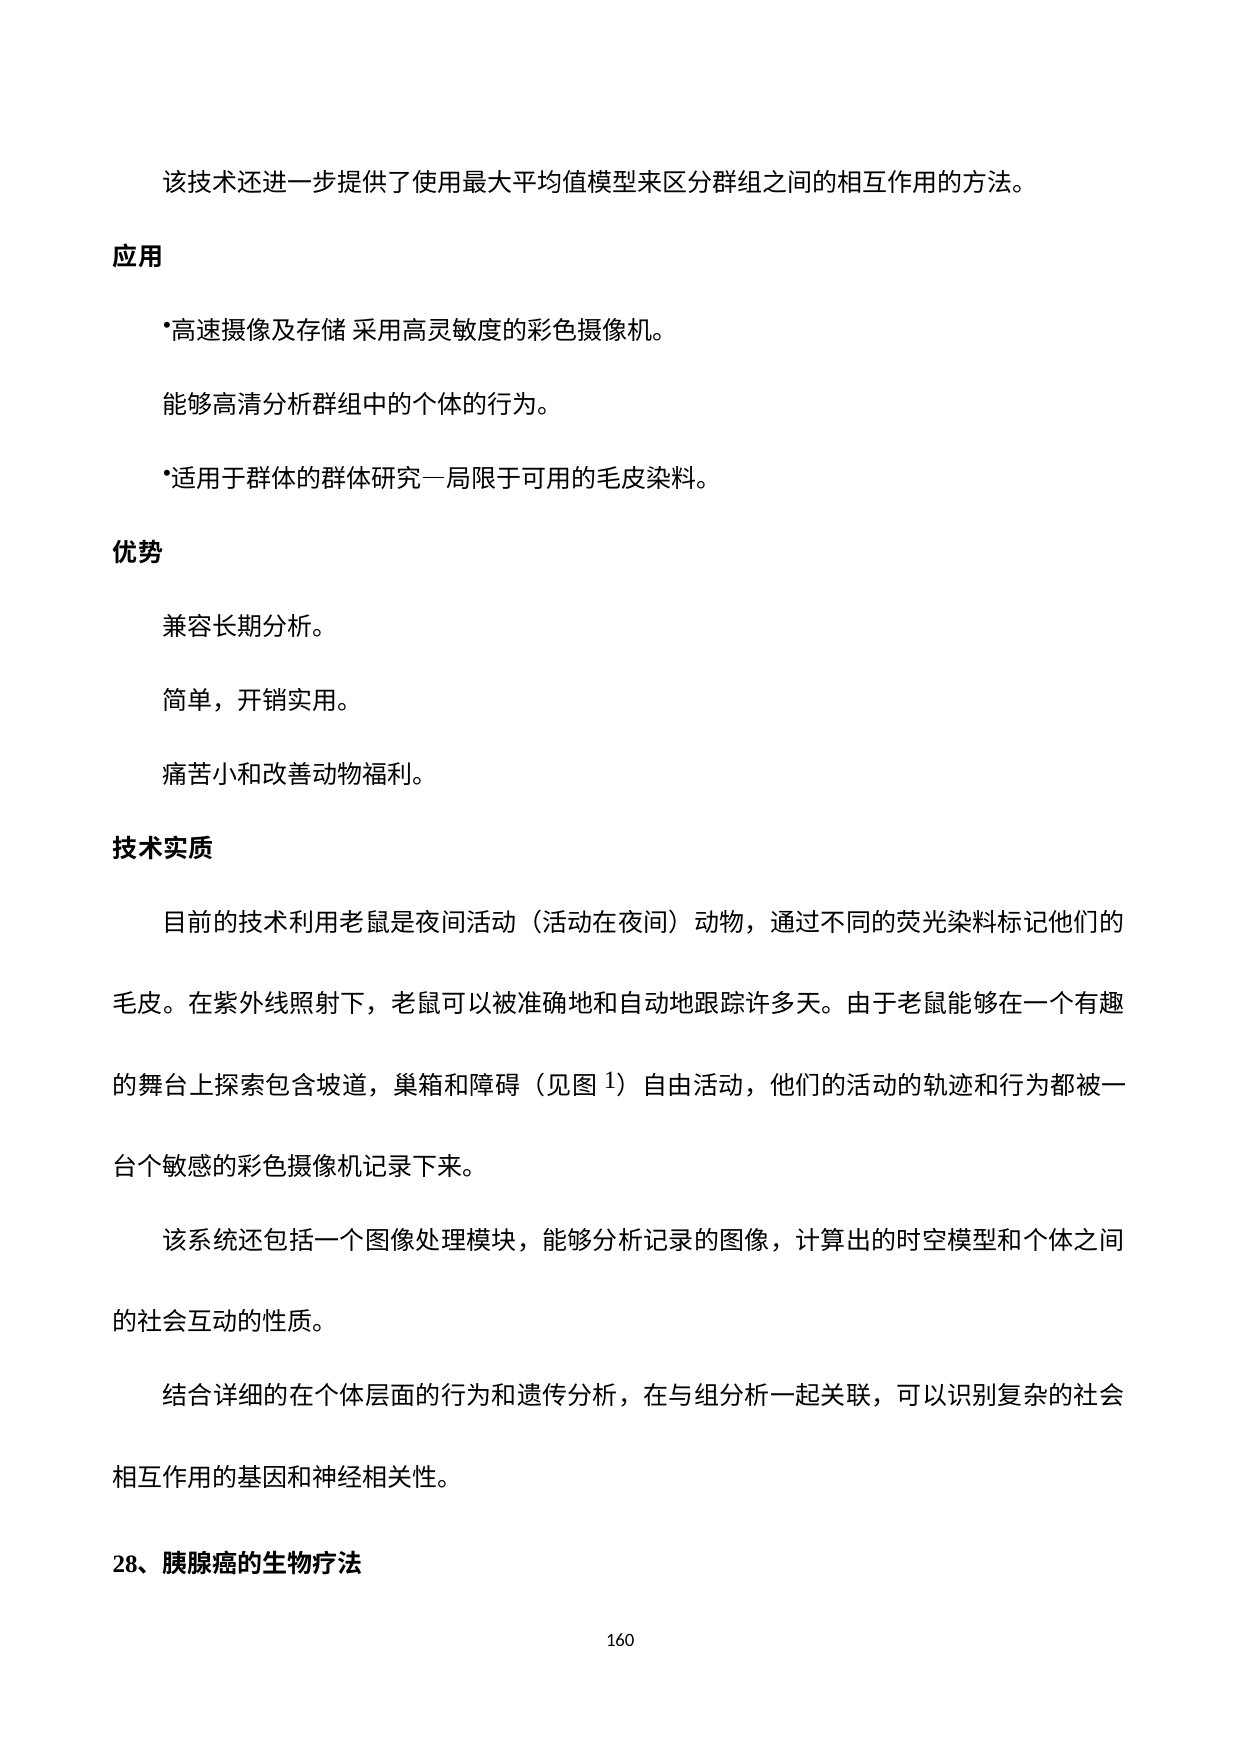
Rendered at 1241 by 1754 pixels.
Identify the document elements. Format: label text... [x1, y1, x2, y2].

text 该系统还包括一个图像处理模块，能够分析记录的图像，计算出的时空模型和个体之间的社会互动的性质。 [112, 1220, 1128, 1367]
subtitle 28、胰腺癌的生物疗法 [112, 1543, 1128, 1580]
text 能够高清分析群组中的个体的行为。 [112, 384, 1128, 449]
text 目前的技术利用老鼠是夜间活动（活动在夜间）动物，通过不同的荧光染料标记他们的毛皮。在紫外线照射下，老鼠可以被准确地和自动地跟踪许多天。由于老鼠能够在一个有趣的舞台上探索包含坡道，巢箱和障碍（见图1）自由活动，他们的活动的轨迹和行为都被一台个敏感的彩色摄像机记录下来。 [112, 903, 1128, 1211]
text 痛苦小和改善动物福利。 [112, 754, 1128, 819]
text 简单，开销实用。 [112, 680, 1128, 745]
text •适用于群体的群体研究—局限于可用的毛皮染料。 [112, 458, 1128, 523]
text 兼容长期分析。 [112, 606, 1128, 671]
text 应用 [112, 236, 1128, 301]
text 技术实质 [112, 828, 1128, 893]
text 该技术还进一步提供了使用最大平均值模型来区分群组之间的相互作用的方法。 [112, 162, 1128, 227]
text •高速摄像及存储 采用高灵敏度的彩色摄像机。 [112, 310, 1128, 375]
text 结合详细的在个体层面的行为和遗传分析，在与组分析一起关联，可以识别复杂的社会相互作用的基因和神经相关性。 [112, 1376, 1128, 1522]
text 优势 [112, 532, 1128, 597]
